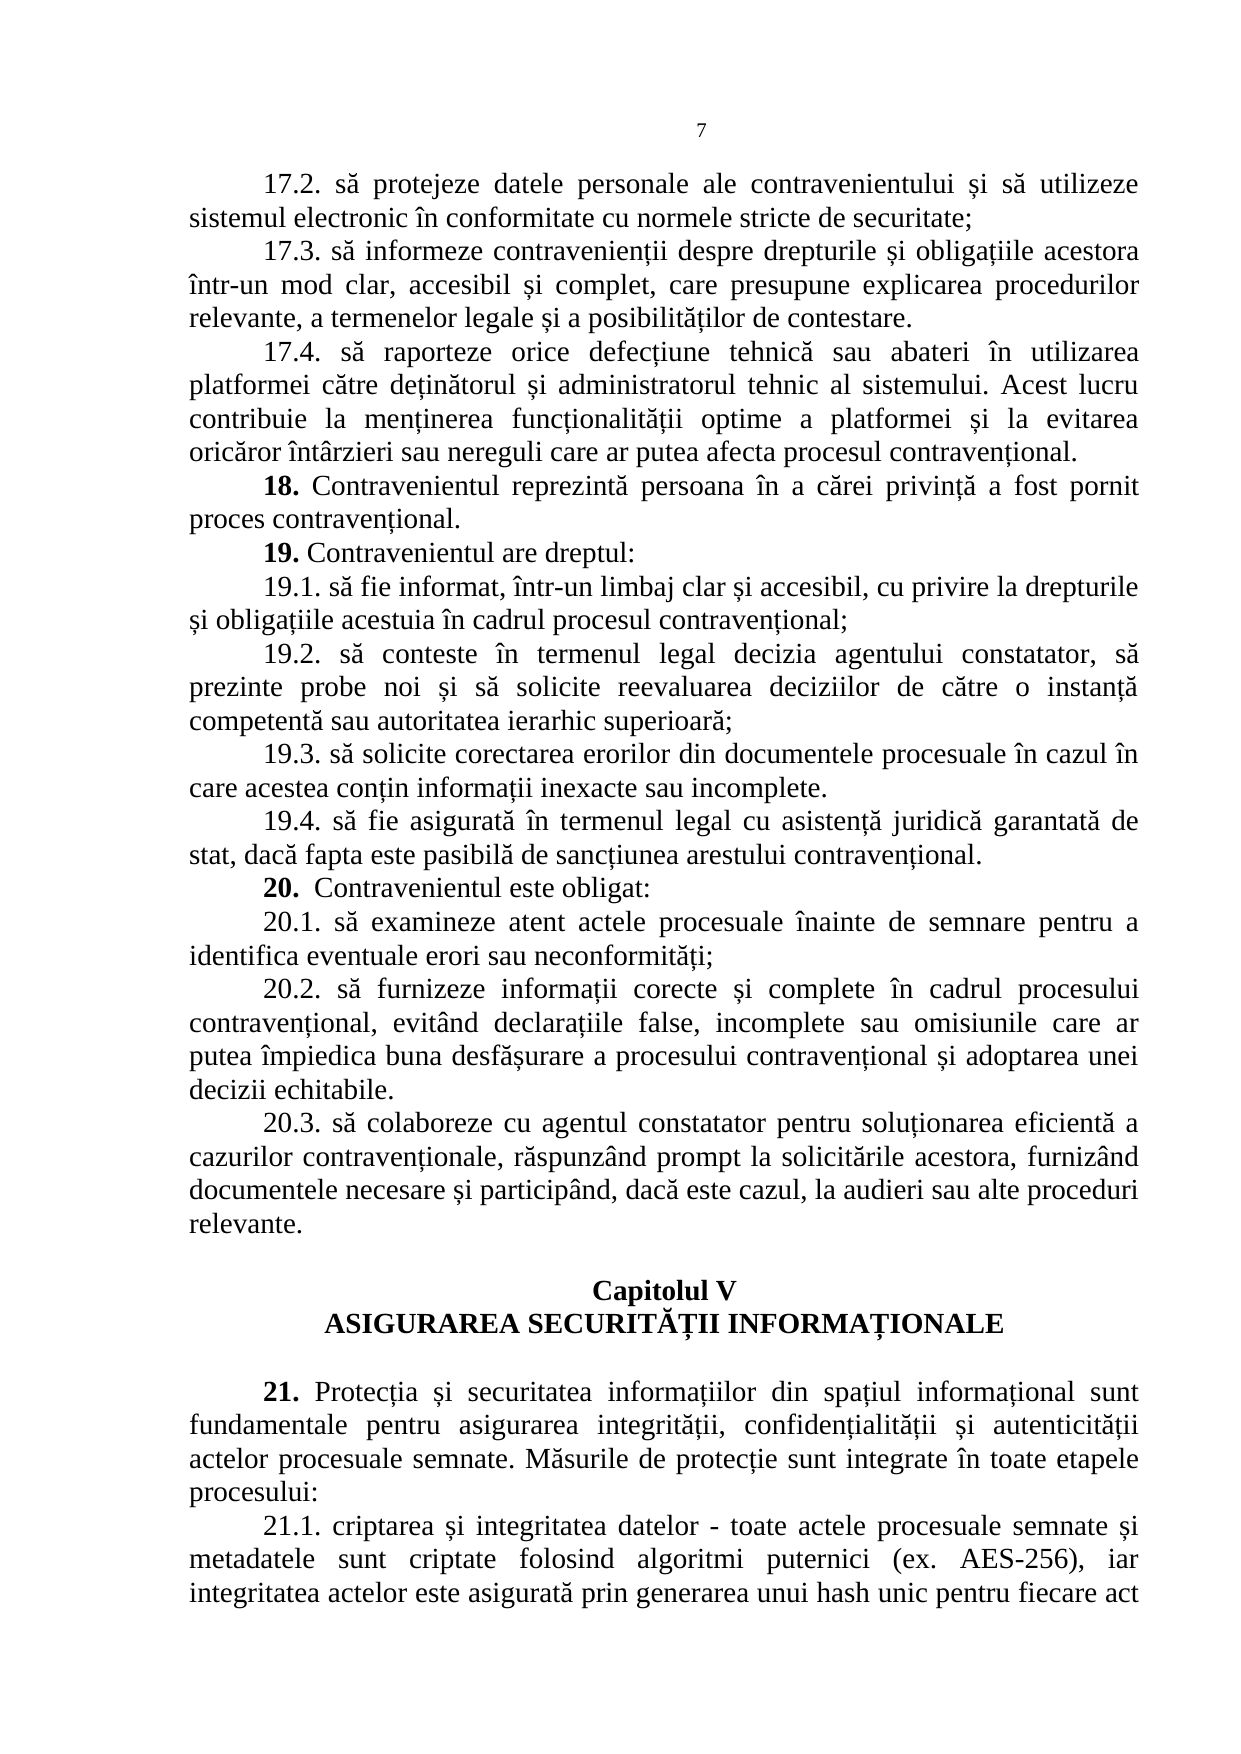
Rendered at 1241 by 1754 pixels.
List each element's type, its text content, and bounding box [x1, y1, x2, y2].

text 20. Contravenientul este obligat: [189, 871, 1140, 904]
text 20.1. să examineze atent actele procesuale înainte de semnare pentru a identifica eventuale erori sau neconformități; [189, 904, 1140, 971]
text 19.1. să fie informat, într-un limbaj clar și accesibil, cu privire la drepturile și obligațiile acestuia în cadrul procesul contravențional; [189, 569, 1140, 636]
text 19. Contravenientul are dreptul: [189, 535, 1140, 569]
text 17.3. să informeze contravenienții despre drepturile și obligațiile acestora într-un mod clar, accesibil și complet, care presupune explicarea procedurilor relevante, a termenelor legale și a posibilităților de contestare. [189, 233, 1140, 334]
text 21. Protecția și securitatea informațiilor din spațiul informațional sunt fundamentale pentru asigurarea integrității, confidențialității și autenticității actelor procesuale semnate. Măsurile de protecție sunt integrate în toate etapele procesului: [189, 1374, 1140, 1508]
text 20.3. să colaboreze cu agentul constatator pentru soluționarea eficientă a cazurilor contravenționale, răspunzând prompt la solicitările acestora, furnizând documentele necesare și participând, dacă este cazul, la audieri sau alte proceduri relevante. [189, 1105, 1140, 1239]
text 19.4. să fie asigurată în termenul legal cu asistență juridică garantată de stat, dacă fapta este pasibilă de sancțiunea arestului contravențional. [189, 803, 1140, 871]
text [189, 1508, 1140, 1608]
text 17.4. să raporteze orice defecțiune tehnică sau abateri în utilizarea platformei către deținătorul și administratorul tehnic al sistemului. Acest lucru contribuie la menținerea funcționalității optime a platformei și la evitarea oricăror întârzieri sau nereguli care ar putea afecta procesul contravențional. [189, 334, 1140, 468]
text 20.2. să furnizeze informații corecte și complete în cadrul procesului contravențional, evitând declarațiile false, incomplete sau omisiunile care ar putea împiedica buna desfășurare a procesului contravențional și adoptarea unei decizii echitabile. [189, 971, 1140, 1105]
text 19.3. să solicite corectarea erorilor din documentele procesuale în cazul în care acestea conțin informații inexacte sau incomplete. [189, 736, 1140, 803]
text 18. Contravenientul reprezintă persoana în a cărei privință a fost pornit proces contravențional. [189, 468, 1140, 535]
text 17.2. să protejeze datele personale ale contravenientului și să utilizeze sistemul electronic în conformitate cu normele stricte de securitate; [189, 166, 1140, 233]
text ASIGURAREA SECURITĂȚII INFORMAȚIONALE [189, 1307, 1140, 1340]
text Capitolul V [189, 1273, 1140, 1307]
text 19.2. să conteste în termenul legal decizia agentului constatator, să prezinte probe noi și să solicite reevaluarea deciziilor de către o instanță competentă sau autoritatea ierarhic superioară; [189, 636, 1140, 736]
